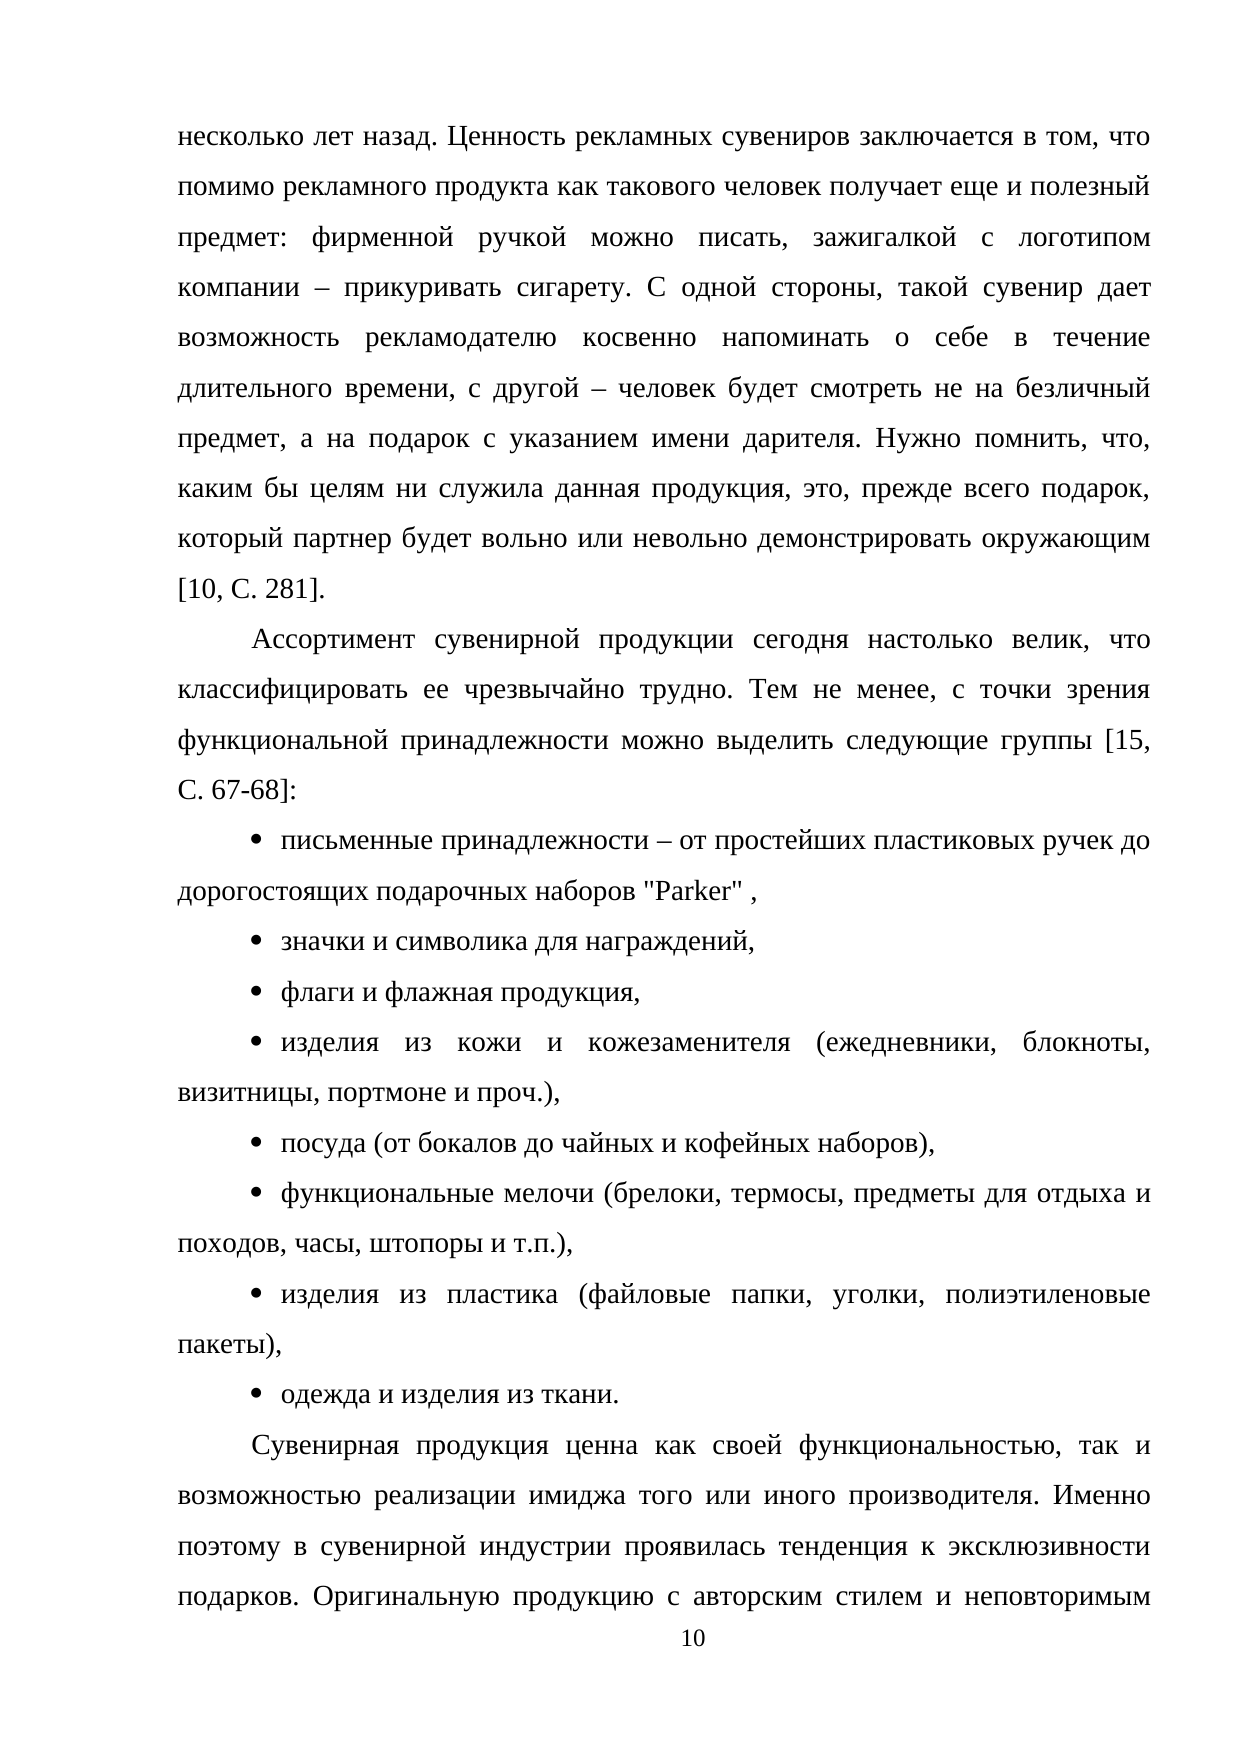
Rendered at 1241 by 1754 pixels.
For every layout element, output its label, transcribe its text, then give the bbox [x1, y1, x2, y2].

list одежда и изделия из ткани. [177, 1377, 1152, 1410]
list посуда (от бокалов до чайных и кофейных наборов), [177, 1125, 1152, 1158]
list флаги и флажная продукция, [177, 974, 1152, 1007]
list значки и символика для награждений, [177, 923, 1152, 957]
list изделия из пластика (файловые папки, уголки, полиэтиленовые пакеты), [177, 1276, 1152, 1360]
list изделия из кожи и кожезаменителя (ежедневники, блокноты, визитницы, портмоне и проч.), [177, 1024, 1152, 1108]
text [177, 1427, 1152, 1612]
text Ассортимент сувенирной продукции сегодня настолько велик, что классифицировать ее чрезвычайно трудно. Тем не менее, с точки зрения функциональной принадлежности можно выделить следующие группы [15, C. 67-68]: [177, 621, 1152, 806]
list письменные принадлежности – от простейших пластиковых ручек до дорогостоящих подарочных наборов "Раrkеr" , [177, 822, 1152, 906]
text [177, 118, 1152, 604]
list функциональные мелочи (брелоки, термосы, предметы для отдыха и походов, часы, штопоры и т.п.), [177, 1175, 1152, 1259]
